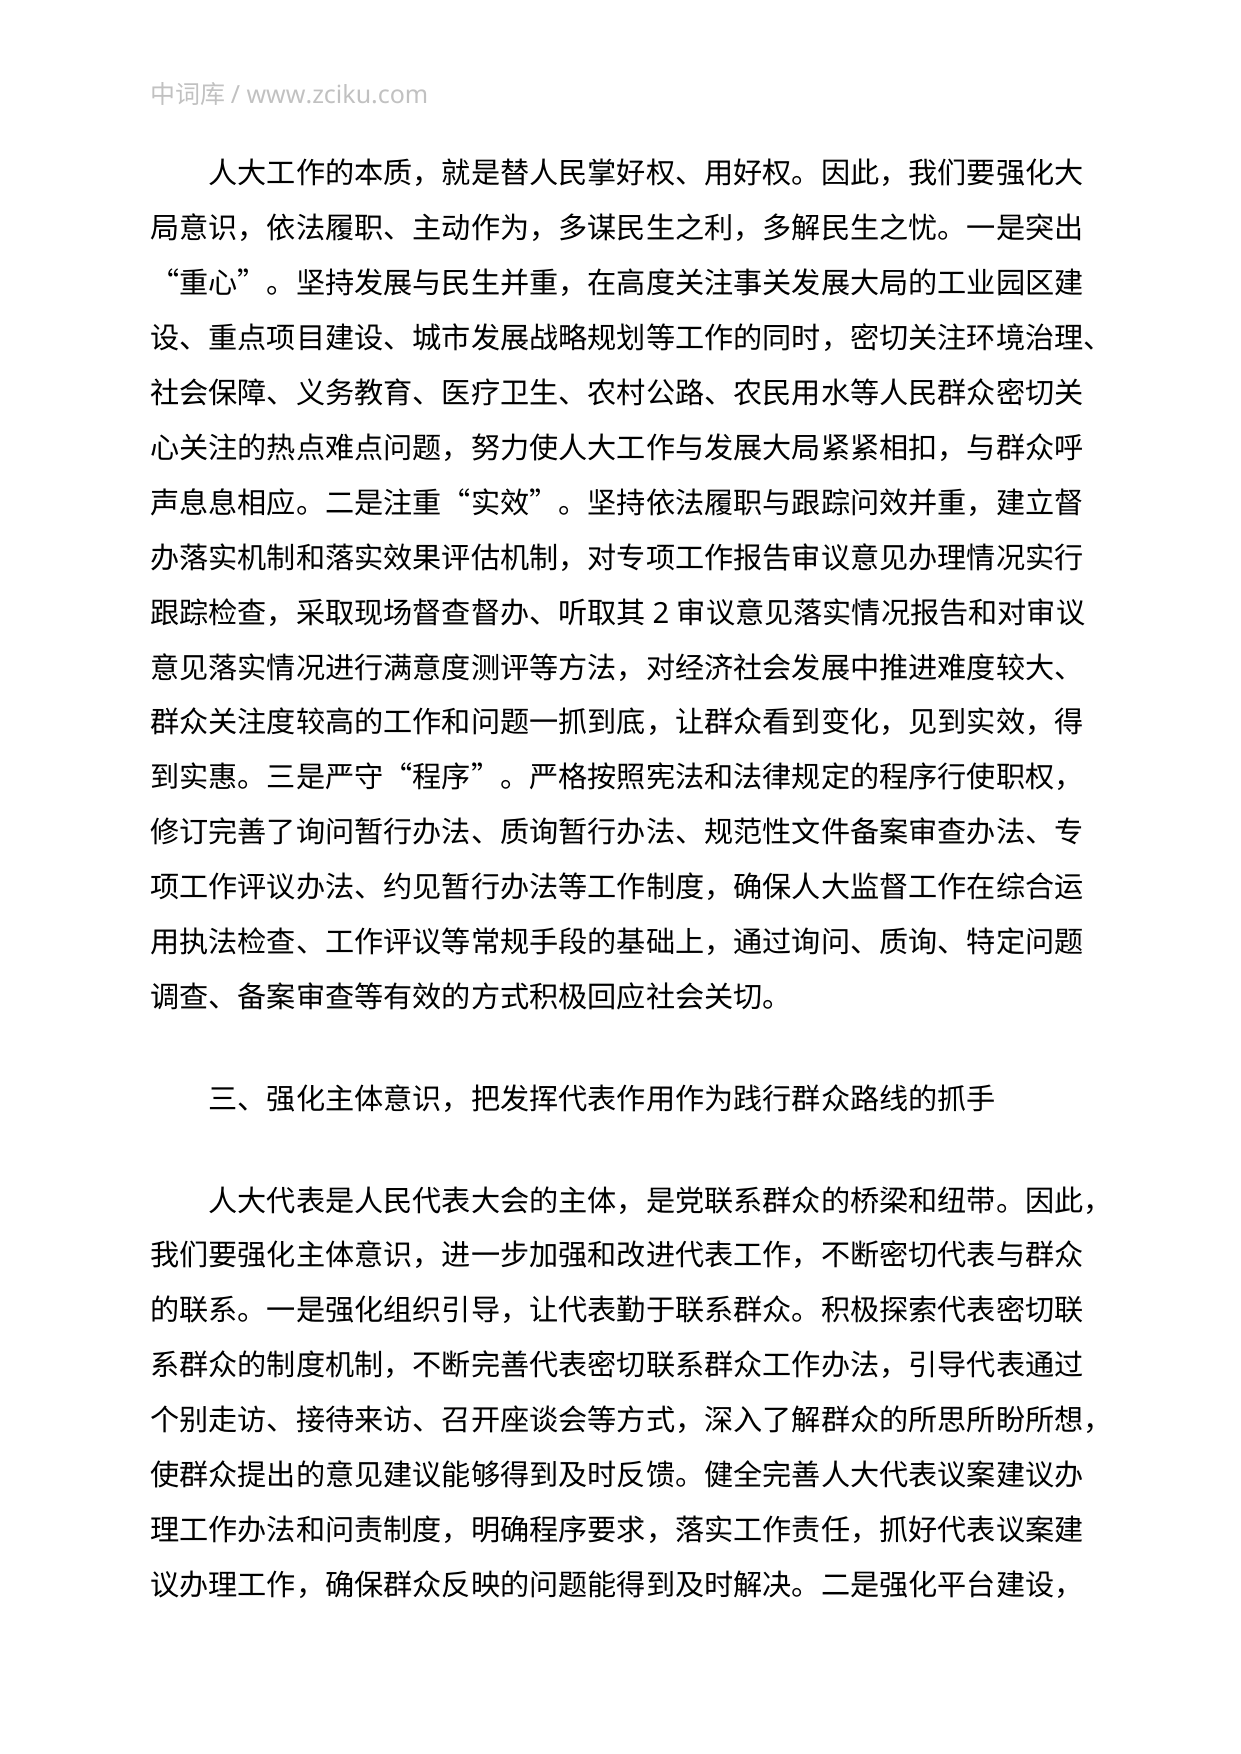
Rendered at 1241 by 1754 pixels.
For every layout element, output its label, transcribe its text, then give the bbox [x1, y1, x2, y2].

text 人大工作的本质，就是替人民掌好权、用好权。因此，我们要强化大局意识，依法履职、主动作为，多谋民生之利，多解民生之忧。一是突出“重心”。坚持发展与民生并重，在高度关注事关发展大局的工业园区建设、重点项目建设、城市发展战略规划等工作的同时，密切关注环境治理、社会保障、义务教育、医疗卫生、农村公路、农民用水等人民群众密切关心关注的热点难点问题，努力使人大工作与发展大局紧紧相扣，与群众呼声息息相应。二是注重“实效”。坚持依法履职与跟踪问效并重，建立督办落实机制和落实效果评估机制，对专项工作报告审议意见办理情况实行跟踪检查，采取现场督查督办、听取其 2 审议意见落实情况报告和对审议意见落实情况进行满意度测评等方法，对经济社会发展中推进难度较大、群众关注度较高的工作和问题一抓到底，让群众看到变化，见到实效，得到实惠。三是严守“程序”。严格按照宪法和法律规定的程序行使职权，修订完善了询问暂行办法、质询暂行办法、规范性文件备案审查办法、专项工作评议办法、约见暂行办法等工作制度，确保人大监督工作在综合运用执法检查、工作评议等常规手段的基础上，通过询问、质询、特定问题调查、备案审查等有效的方式积极回应社会关切。 [150, 150, 1090, 1016]
text 三、强化主体意识，把发挥代表作用作为践行群众路线的抓手 [150, 1075, 1090, 1118]
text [150, 1177, 1090, 1604]
